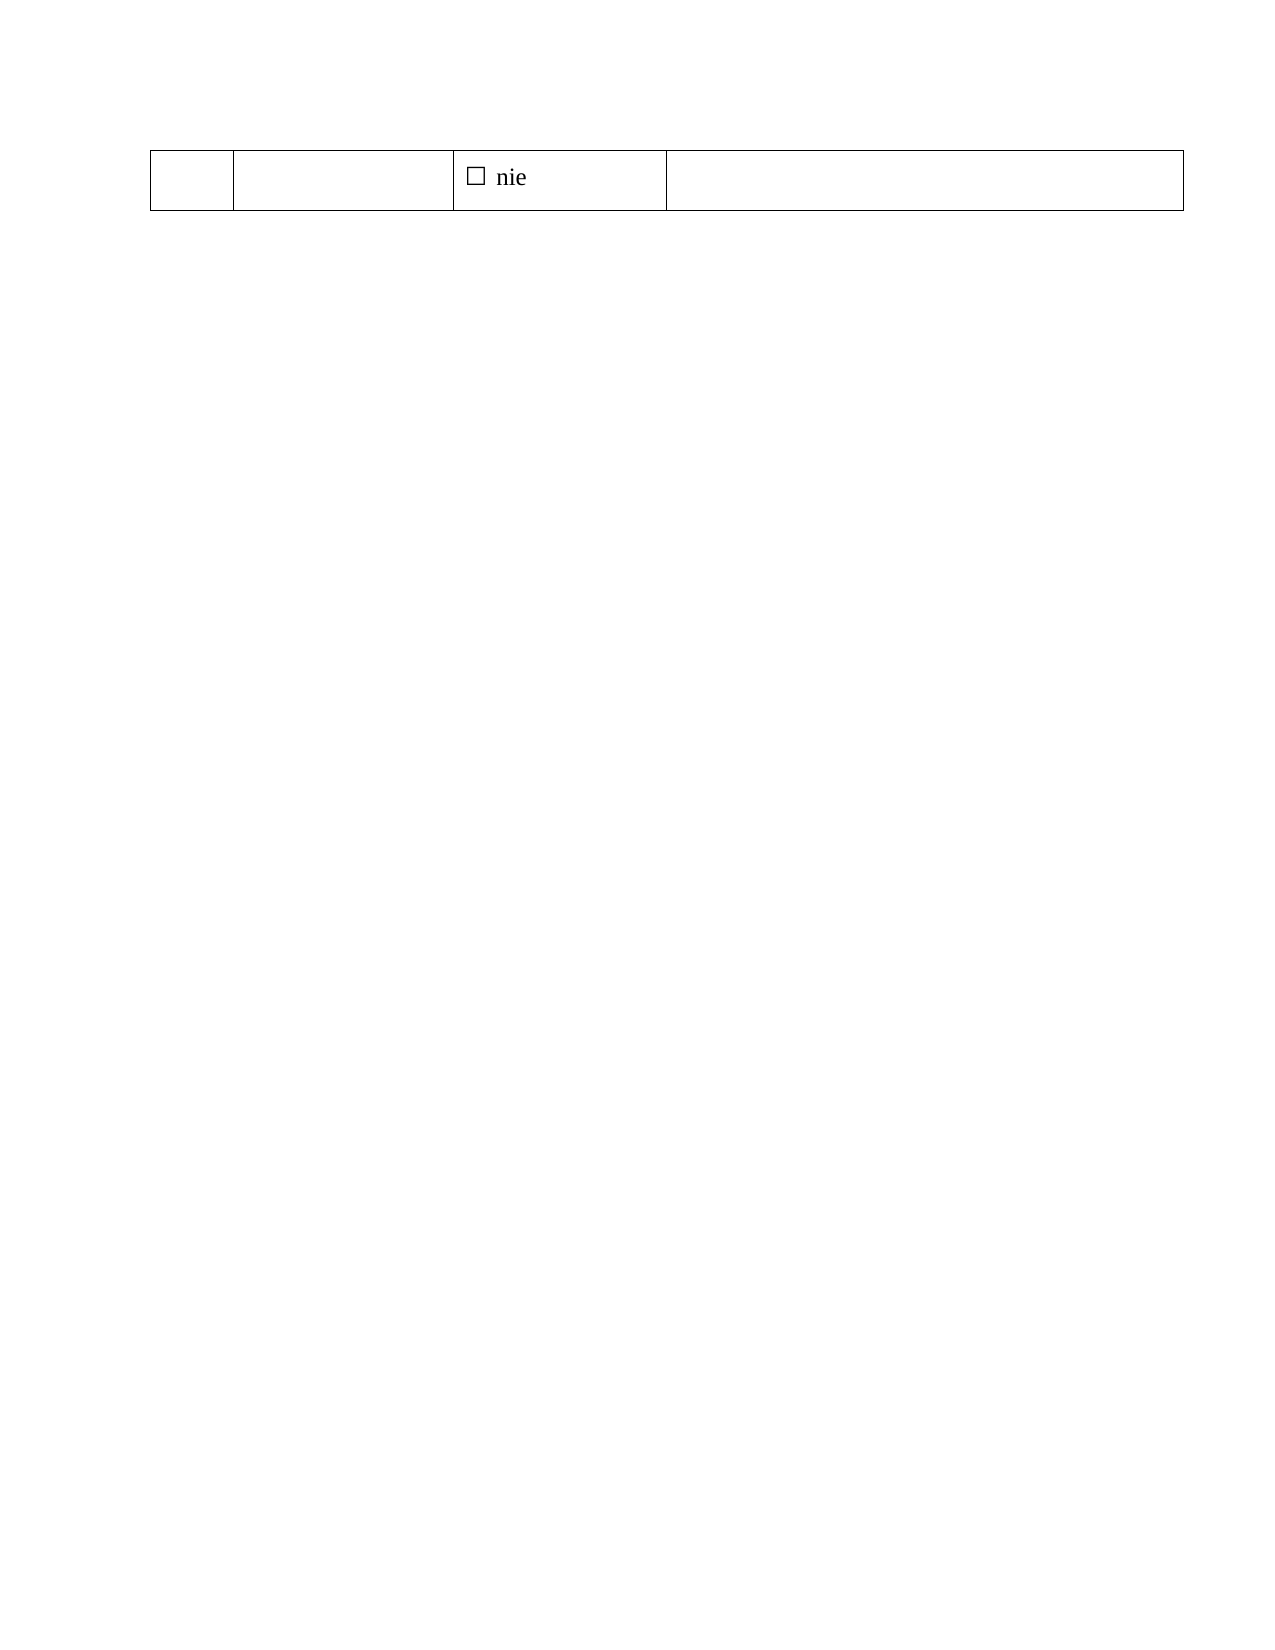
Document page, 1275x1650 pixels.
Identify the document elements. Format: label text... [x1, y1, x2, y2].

table_cell [667, 151, 1183, 210]
table_cell nie [454, 151, 666, 210]
